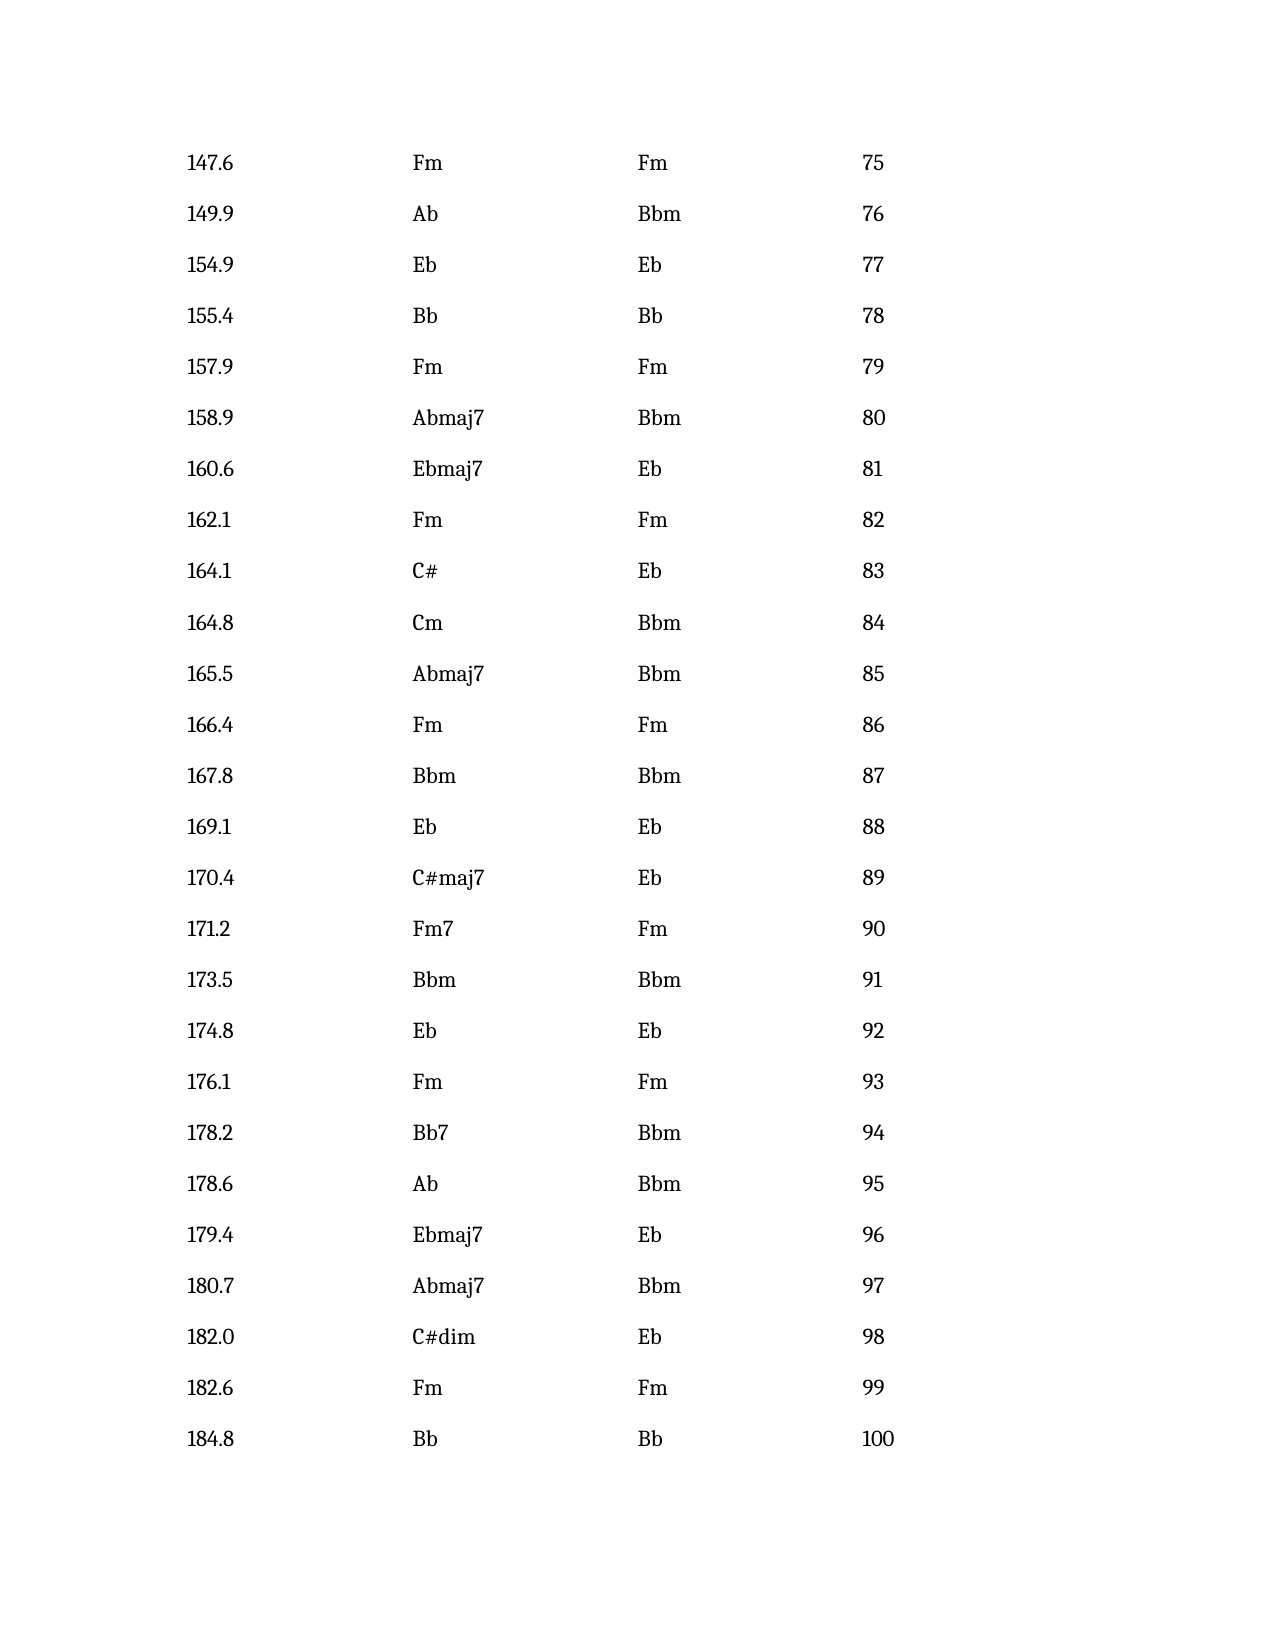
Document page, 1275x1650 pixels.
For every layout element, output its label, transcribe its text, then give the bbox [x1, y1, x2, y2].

table_cell Eb [626, 252, 851, 303]
table_cell 179.4 [176, 1222, 401, 1273]
table_cell Fm [626, 711, 851, 762]
table_cell 157.9 [176, 354, 401, 405]
table_cell 173.5 [176, 967, 401, 1018]
table_cell Fm [401, 354, 626, 405]
table_cell 166.4 [176, 711, 401, 762]
table_cell 81 [851, 456, 1076, 507]
table_cell Bb [401, 1426, 626, 1477]
table_cell 176.1 [176, 1069, 401, 1120]
table_cell 147.6 [176, 150, 401, 201]
table_cell Fm [401, 150, 626, 201]
table_cell 170.4 [176, 865, 401, 916]
table_cell Bb [626, 1426, 851, 1477]
table_cell Eb [401, 1018, 626, 1069]
table_cell Eb [626, 1018, 851, 1069]
table_cell 164.8 [176, 609, 401, 660]
table_cell Ebmaj7 [401, 456, 626, 507]
table_cell C# [401, 558, 626, 609]
table_cell Ab [401, 1171, 626, 1222]
table_cell Ab [401, 201, 626, 252]
table_cell Bbm [401, 967, 626, 1018]
table_cell 80 [851, 405, 1076, 456]
table_cell Bbm [626, 660, 851, 711]
table_cell 164.1 [176, 558, 401, 609]
table_cell Eb [626, 456, 851, 507]
table_cell 98 [851, 1324, 1076, 1375]
table_cell Abmaj7 [401, 405, 626, 456]
table_cell Fm [626, 1069, 851, 1120]
table_cell 99 [851, 1375, 1076, 1426]
table_cell 97 [851, 1273, 1076, 1324]
table_cell 182.0 [176, 1324, 401, 1375]
table_cell Eb [626, 558, 851, 609]
table_cell Eb [626, 1222, 851, 1273]
table_cell Fm [401, 1375, 626, 1426]
table_cell Abmaj7 [401, 660, 626, 711]
table_cell 160.6 [176, 456, 401, 507]
table_cell 96 [851, 1222, 1076, 1273]
table_cell Eb [626, 1324, 851, 1375]
table_cell Bbm [626, 609, 851, 660]
table_cell Fm [401, 1069, 626, 1120]
table_cell Fm7 [401, 916, 626, 967]
table_cell Bbm [626, 763, 851, 813]
table_cell Eb [626, 865, 851, 916]
table_cell C#dim [401, 1324, 626, 1375]
table_cell 87 [851, 763, 1076, 813]
table_cell Fm [626, 150, 851, 201]
table_cell Bbm [401, 763, 626, 813]
table_cell C#maj7 [401, 865, 626, 916]
table_cell Bbm [626, 967, 851, 1018]
table_cell Fm [401, 711, 626, 762]
table_cell 77 [851, 252, 1076, 303]
table_cell 90 [851, 916, 1076, 967]
table_cell Eb [626, 814, 851, 864]
table_cell 162.1 [176, 507, 401, 558]
table_cell Bb [626, 303, 851, 354]
table_cell Fm [626, 507, 851, 558]
table_cell Bb [401, 303, 626, 354]
table_cell 85 [851, 660, 1076, 711]
table_cell Fm [626, 916, 851, 967]
table_cell 93 [851, 1069, 1076, 1120]
table_cell 167.8 [176, 763, 401, 813]
table_cell Fm [626, 1375, 851, 1426]
table_cell Ebmaj7 [401, 1222, 626, 1273]
table_cell 94 [851, 1120, 1076, 1171]
table_cell 165.5 [176, 660, 401, 711]
table_cell 174.8 [176, 1018, 401, 1069]
table_cell 76 [851, 201, 1076, 252]
table_cell Bbm [626, 405, 851, 456]
table_cell 184.8 [176, 1426, 401, 1477]
table_cell 180.7 [176, 1273, 401, 1324]
table_cell 182.6 [176, 1375, 401, 1426]
table_cell 88 [851, 814, 1076, 864]
table_cell Abmaj7 [401, 1273, 626, 1324]
table_cell 169.1 [176, 814, 401, 864]
table_cell 158.9 [176, 405, 401, 456]
table_cell 82 [851, 507, 1076, 558]
table_cell 155.4 [176, 303, 401, 354]
table_cell Bb7 [401, 1120, 626, 1171]
table_cell Bbm [626, 1120, 851, 1171]
table_cell Cm [401, 609, 626, 660]
table_cell 95 [851, 1171, 1076, 1222]
table_cell 91 [851, 967, 1076, 1018]
table_cell 171.2 [176, 916, 401, 967]
table_cell Bbm [626, 1273, 851, 1324]
table_cell 178.2 [176, 1120, 401, 1171]
table_cell Eb [401, 814, 626, 864]
table_cell 89 [851, 865, 1076, 916]
table_cell 78 [851, 303, 1076, 354]
table_cell Bbm [626, 201, 851, 252]
table_cell Fm [626, 354, 851, 405]
table_cell 75 [851, 150, 1076, 201]
table_cell Eb [401, 252, 626, 303]
table_cell 83 [851, 558, 1076, 609]
table_cell 92 [851, 1018, 1076, 1069]
table_cell 79 [851, 354, 1076, 405]
table_cell Bbm [626, 1171, 851, 1222]
table_cell 178.6 [176, 1171, 401, 1222]
table_cell Fm [401, 507, 626, 558]
table_cell 84 [851, 609, 1076, 660]
table_cell 86 [851, 711, 1076, 762]
table_cell 100 [851, 1426, 1076, 1477]
table_cell 149.9 [176, 201, 401, 252]
table_cell 154.9 [176, 252, 401, 303]
